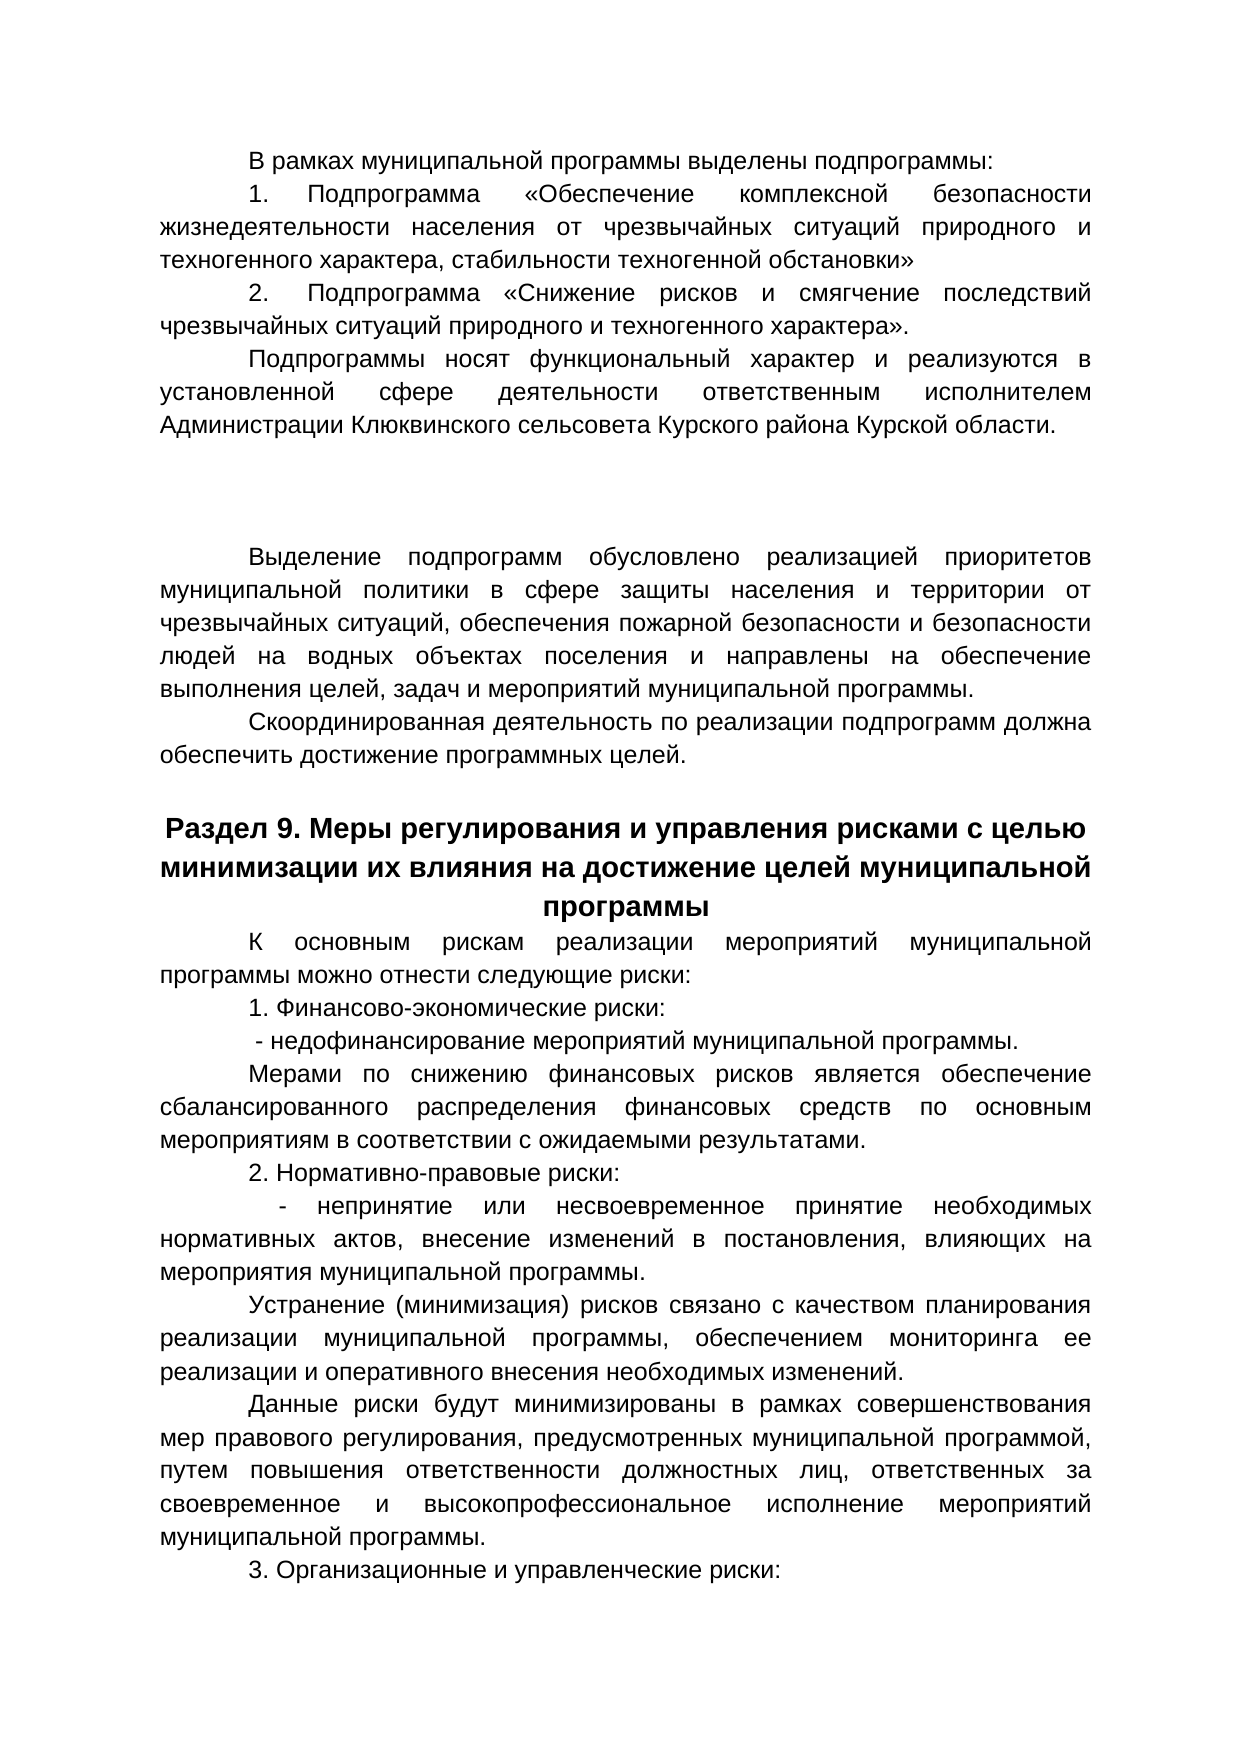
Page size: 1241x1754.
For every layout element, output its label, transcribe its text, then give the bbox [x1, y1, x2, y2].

text Подпрограммы носят функциональный характер и реализуются в установленной сфере деятельности ответственным исполнителем Администрации Клюквинского сельсовета Курского района Курской области. [159, 344, 1092, 438]
list Подпрограмма «Обеспечение комплексной безопасности жизнедеятельности населения от чрезвычайных ситуаций природного и техногенного характера, стабильности техногенной обстановки» [159, 179, 1092, 273]
text 1. Финансово-экономические риски: [159, 993, 1092, 1022]
text В рамках муниципальной программы выделены подпрограммы: [159, 146, 1092, 174]
text Устранение (минимизация) рисков связано с качеством планирования реализации муниципальной программы, обеспечением мониторинга ее реализации и оперативного внесения необходимых изменений. [159, 1290, 1092, 1385]
text Мерами по снижению финансовых рисков является обеспечение сбалансированного распределения финансовых средств по основным мероприятиям в соответствии с ожидаемыми результатами. [159, 1059, 1092, 1154]
text - непринятие или несвоевременное принятие необходимых нормативных актов, внесение изменений в постановления, влияющих на мероприятия муниципальной программы. [159, 1191, 1092, 1286]
text 3. Организационные и управленческие риски: [159, 1554, 1092, 1583]
list Подпрограмма «Снижение рисков и смягчение последствий чрезвычайных ситуаций природного и техногенного характера». [159, 278, 1092, 339]
text 2. Нормативно-правовые риски: [159, 1158, 1092, 1187]
text К основным рискам реализации мероприятий муниципальной программы можно отнести следующие риски: [159, 927, 1092, 989]
text Выделение подпрограмм обусловлено реализацией приоритетов муниципальной политики в сфере защиты населения и территории от чрезвычайных ситуаций, обеспечения пожарной безопасности и безопасности людей на водных объектах поселения и направлены на обеспечение выполнения целей, задач и мероприятий муниципальной программы. [159, 542, 1092, 703]
text - недофинансирование мероприятий муниципальной программы. [159, 1026, 1092, 1055]
text Скоординированная деятельность по реализации подпрограмм должна обеспечить достижение программных целей. [159, 707, 1092, 769]
text Раздел 9. Меры регулирования и управления рисками с целью минимизации их влияния на достижение целей муниципальной программы [159, 812, 1092, 922]
text Данные риски будут минимизированы в рамках совершенствования мер правового регулирования, предусмотренных муниципальной программой, путем повышения ответственности должностных лиц, ответственных за своевременное и высокопрофессиональное исполнение мероприятий муниципальной программы. [159, 1389, 1092, 1550]
